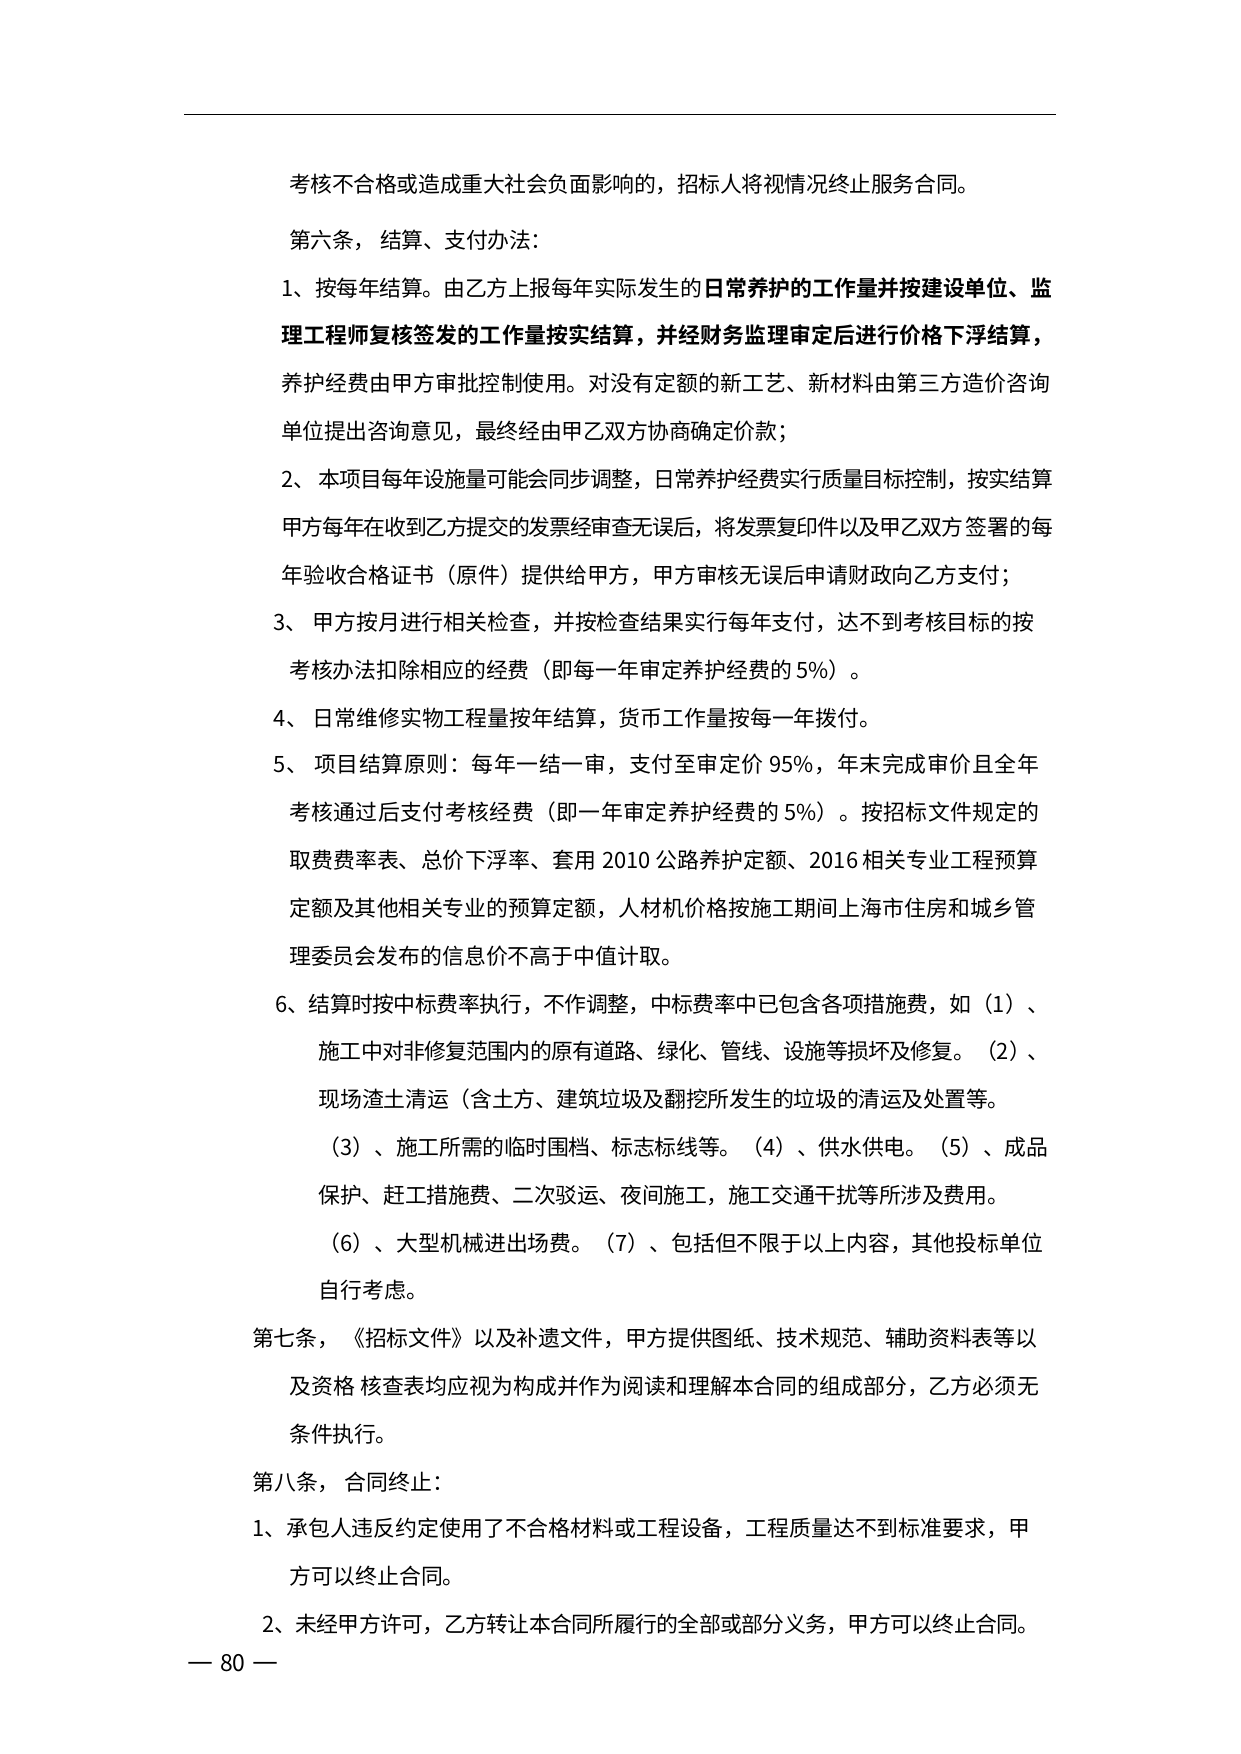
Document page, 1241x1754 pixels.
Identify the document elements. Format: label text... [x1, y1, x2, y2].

text 2、 本项目每年设施量可能会同步调整，日常养护经费实行质量目标控制，按实结算；甲方每年在收到乙方提交的发票经审查无误后，将发票复印件以及甲乙双方签署的每年验收合格证书（原件）提供给甲方，甲方审核无误后申请财政向乙方支付； [281, 462, 1054, 589]
text 1、承包人违反约定使用了不合格材料或工程设备，工程质量达不到标准要求，甲方可以终止合同。 [252, 1511, 1038, 1591]
text 5、 项目结算原则：每年一结一审，支付至审定价95%，年末完成审价且全年考核通过后支付考核经费（即一年审定养护经费的5%）。按招标文件规定的取费费率表、总价下浮率、套用2010公路养护定额、2016相关专业工程预算定额及其他相关专业的预算定额，人材机价格按施工期间上海市住房和城乡管理委员会发布的信息价不高于中值计取。 [273, 747, 1039, 970]
text 1、按每年结算。由乙方上报每年实际发生的日常养护的工作量并按建设单位、监理工程师复核签发的工作量按实结算，并经财务监理审定后进行价格下浮结算， 养护经费由甲方审批控制使用。对没有定额的新工艺、新材料由第三方造价咨询单位提出咨询意见，最终经由甲乙双方协商确定价款； [281, 271, 1054, 446]
text 第八条， 合同终止： [252, 1465, 1240, 1496]
text （6）、大型机械进出场费。（7）、包括但不限于以上内容，其他投标单位自行考虑。 [318, 1226, 1062, 1305]
text （3）、施工所需的临时围档、标志标线等。（4）、供水供电。（5）、成品保护、赶工措施费、二次驳运、夜间施工，施工交通干扰等所涉及费用。 [318, 1130, 1052, 1209]
text 考核不合格或造成重大社会负面影响的，招标人将视情况终止服务合同。 [252, 167, 1001, 199]
text 3、 甲方按月进行相关检查，并按检查结果实行每年支付，达不到考核目标的按考核办法扣除相应的经费（即每一年审定养护经费的5%）。 [273, 605, 1039, 685]
text 第六条， 结算、支付办法： [252, 223, 1001, 254]
text 4、 日常维修实物工程量按年结算，货币工作量按每一年拨付。 [273, 701, 1240, 733]
text 6、结算时按中标费率执行，不作调整，中标费率中已包含各项措施费，如（1）、施工中对非修复范围内的原有道路、绿化、管线、设施等损坏及修复。（2）、现场渣土清运（含土方、建筑垃圾及翻挖所发生的垃圾的清运及处置等。 [275, 987, 1049, 1114]
text 2、未经甲方许可，乙方转让本合同所履行的全部或部分义务，甲方可以终止合同。 [252, 1607, 1050, 1639]
text 第七条， 《招标文件》以及补遗文件，甲方提供图纸、技术规范、辅助资料表等以及资格 核查表均应视为构成并作为阅读和理解本合同的组成部分，乙方必须无条件执行。 [252, 1321, 1039, 1448]
